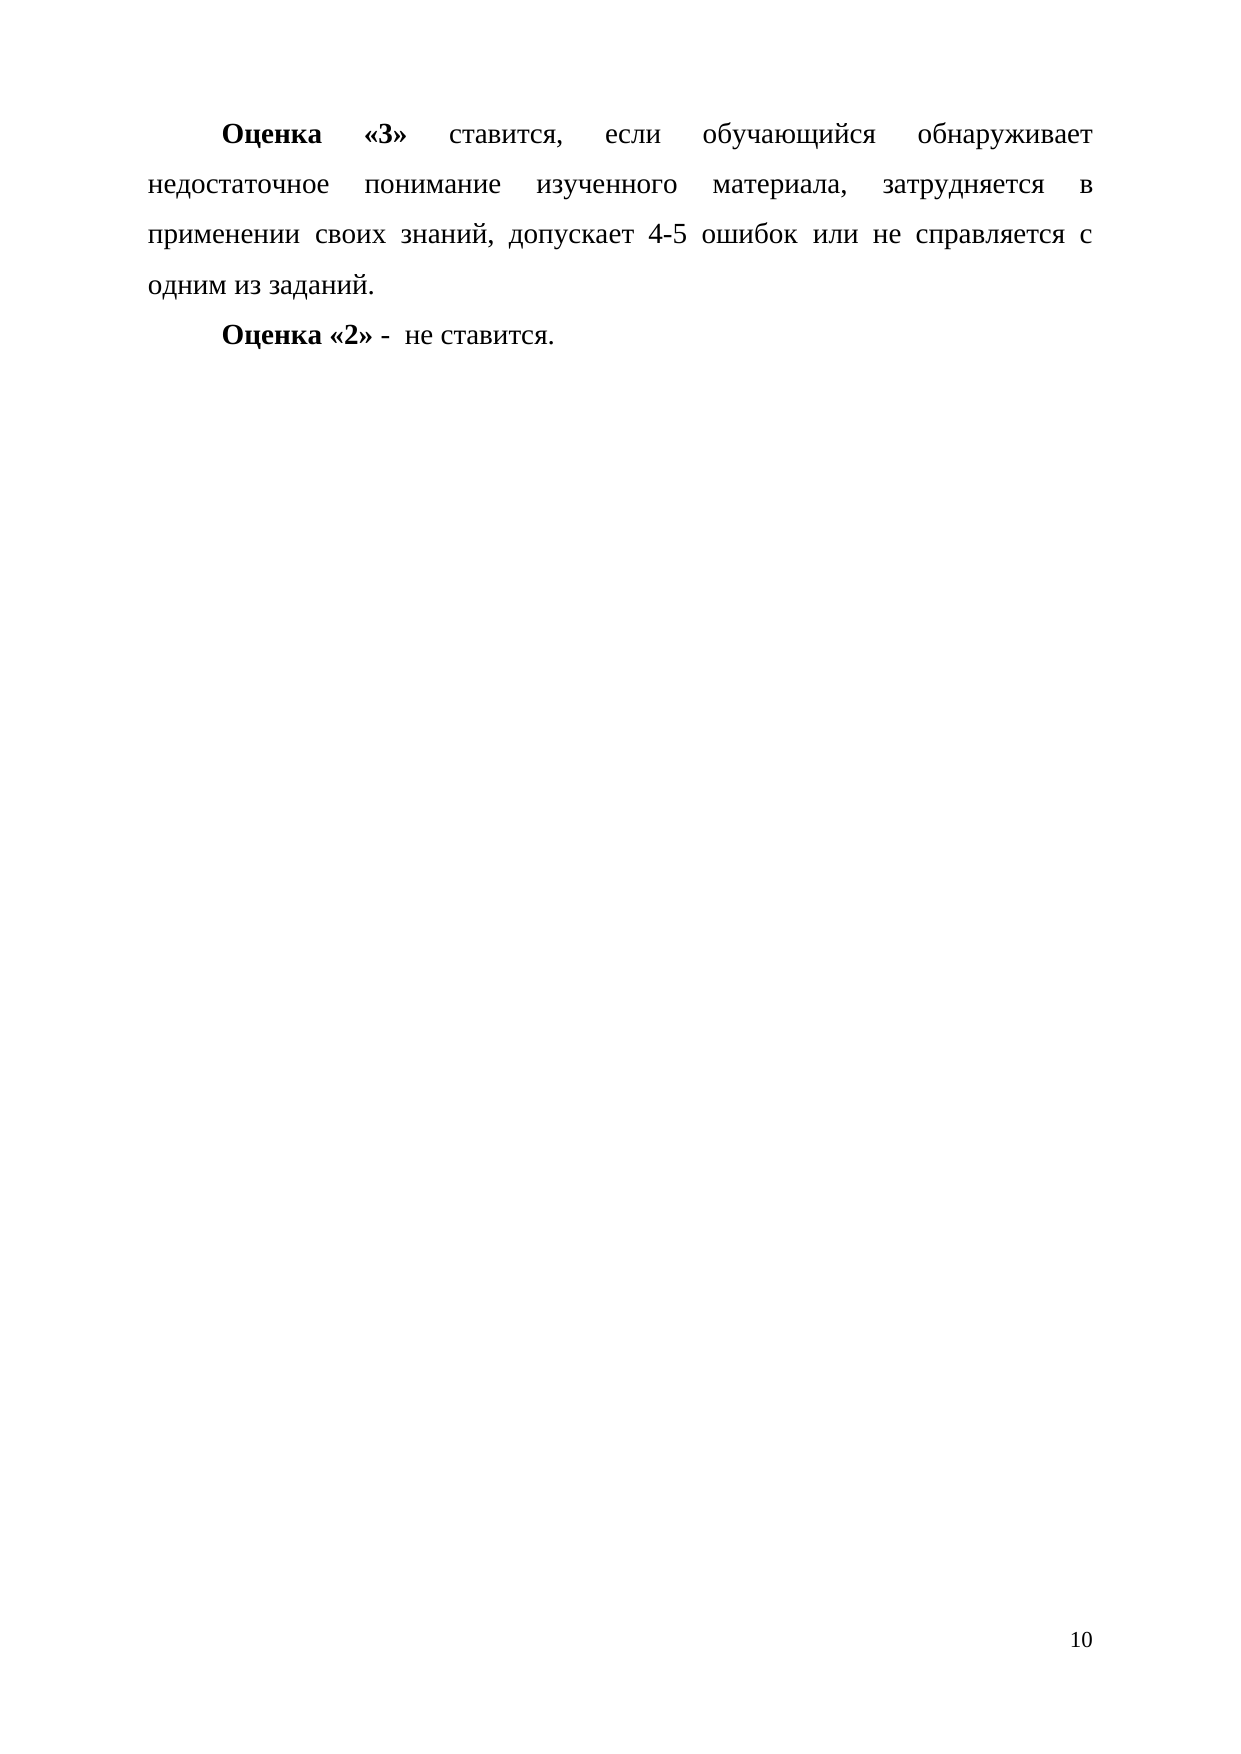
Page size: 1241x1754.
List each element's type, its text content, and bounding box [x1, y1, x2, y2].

text Оценка «3» ставится, если обучающийся обнаруживает недостаточное понимание изученного материала, затрудняется в применении своих знаний, допускает 4-5 ошибок или не справляется с одним из заданий. [148, 116, 1093, 301]
text Оценка «2» - не ставится. [221, 317, 1117, 351]
